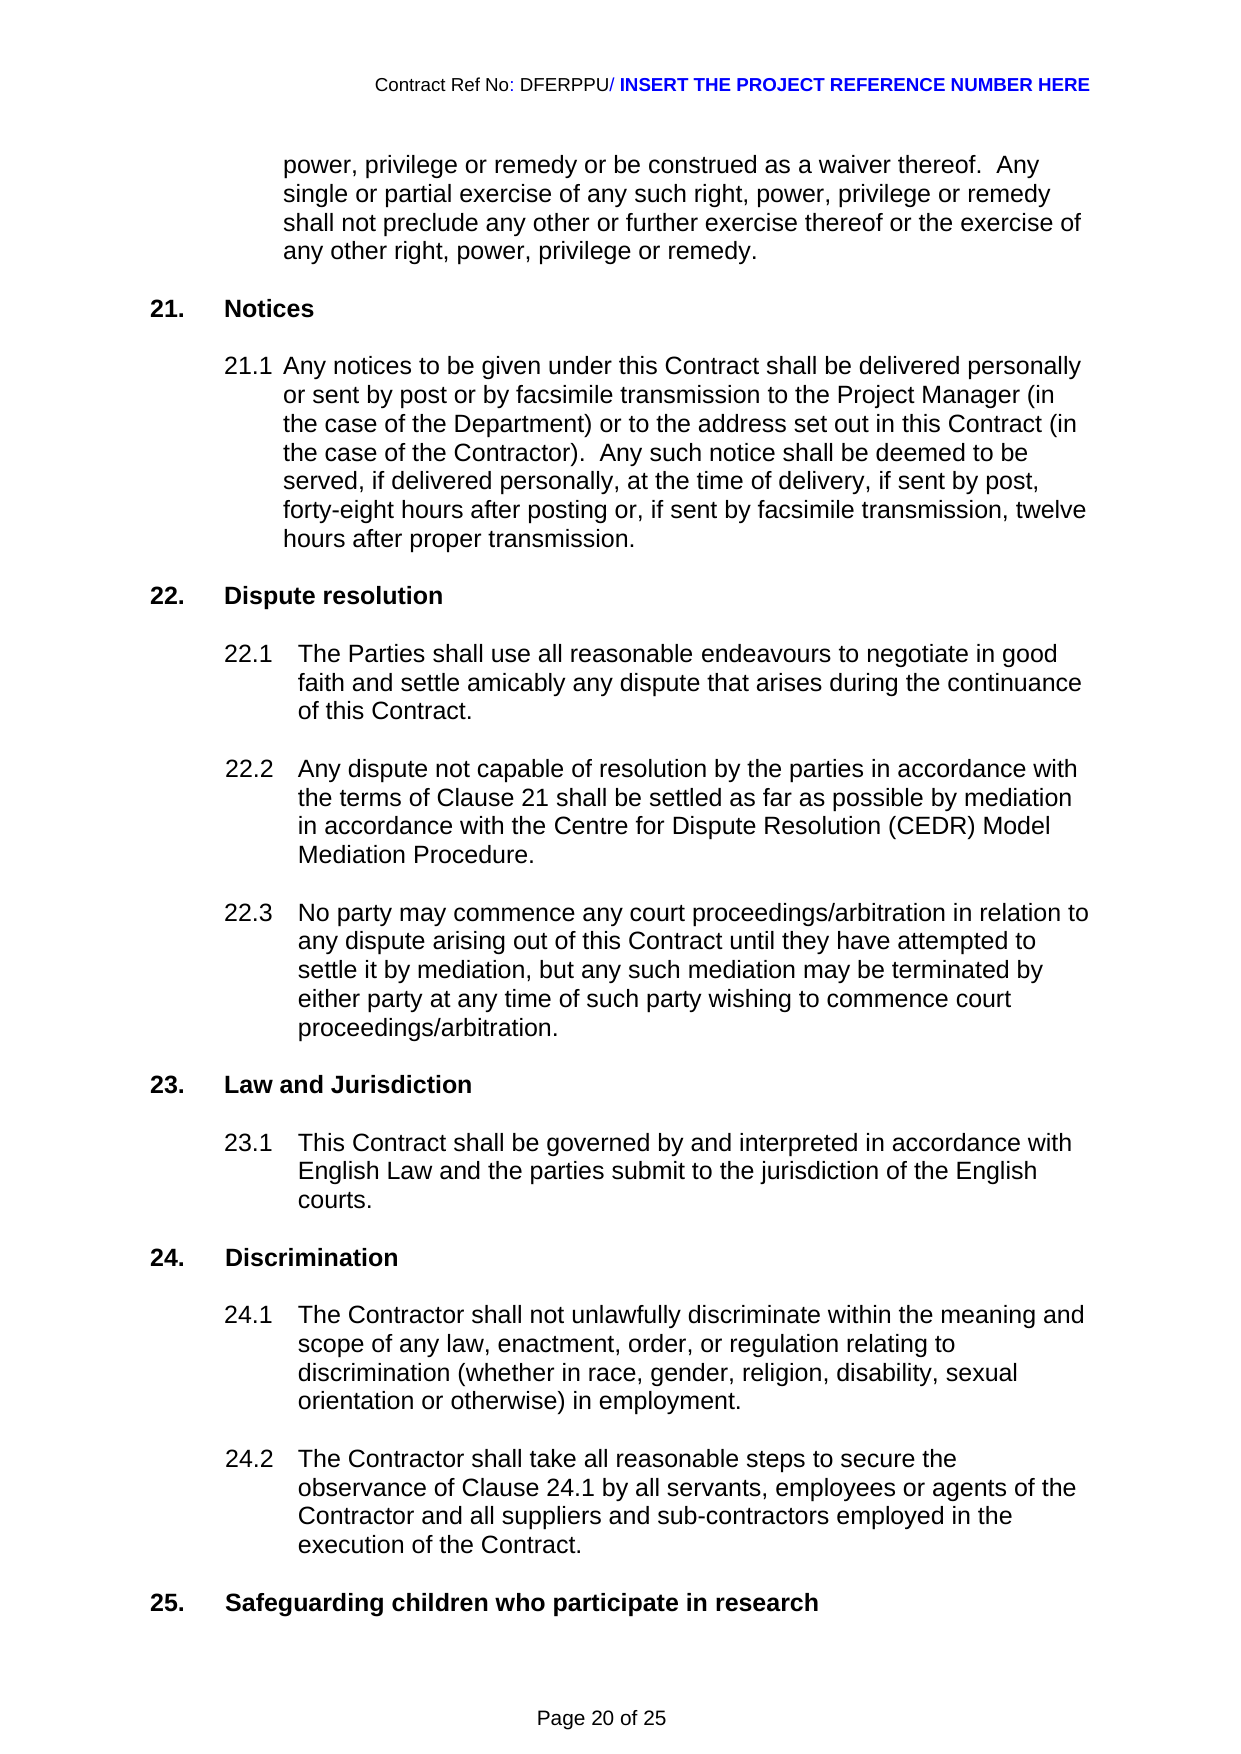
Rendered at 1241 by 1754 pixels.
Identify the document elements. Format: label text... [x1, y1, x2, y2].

text 22.2 Any dispute not capable of resolution by the parties in accordance with the terms of Clause 21 shall be settled as far as possible by mediation in accordance with the Centre for Dispute Resolution (CEDR) Model Mediation Procedure. [225, 754, 1090, 869]
text 22.3 No party may commence any court proceedings/arbitration in relation to any dispute arising out of this Contract until they have attempted to settle it by mediation, but any such mediation may be terminated by either party at any time of such party wishing to commence court proceedings/arbitration. [224, 897, 1090, 1070]
text 22. Dispute resolution [150, 581, 1090, 610]
text 22.1 The Parties shall use all reasonable endeavours to negotiate in good faith and settle amicably any dispute that arises during the continuance of this Contract. [224, 639, 1090, 725]
text 24. Discrimination [150, 1242, 1090, 1271]
text 24.1 The Contractor shall not unlawfully discriminate within the meaning and scope of any law, enactment, order, or regulation relating to discrimination (whether in race, gender, religion, disability, sexual orientation or otherwise) in employment. [224, 1300, 1090, 1415]
text 25. Safeguarding children who participate in research [150, 1587, 1090, 1616]
text 24.2 The Contractor shall take all reasonable steps to secure the observance of Clause 24.1 by all servants, employees or agents of the Contractor and all suppliers and sub-contractors employed in the execution of the Contract. [225, 1444, 1090, 1559]
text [224, 150, 1090, 265]
text 21.1 Any notices to be given under this Contract shall be delivered personally or sent by post or by facsimile transmission to the Project Manager (in the case of the Department) or to the address set out in this Contract (in the case of the Contractor). Any such notice shall be deemed to be served, if delivered personally, at the time of delivery, if sent by post, forty-eight hours after posting or, if sent by facsimile transmission, twelve hours after proper transmission. [224, 351, 1090, 552]
text 21. Notices [150, 294, 1090, 322]
text 23.1 This Contract shall be governed by and interpreted in accordance with English Law and the parties submit to the jurisdiction of the English courts. [224, 1127, 1090, 1214]
text 23. Law and Jurisdiction [150, 1070, 1090, 1099]
